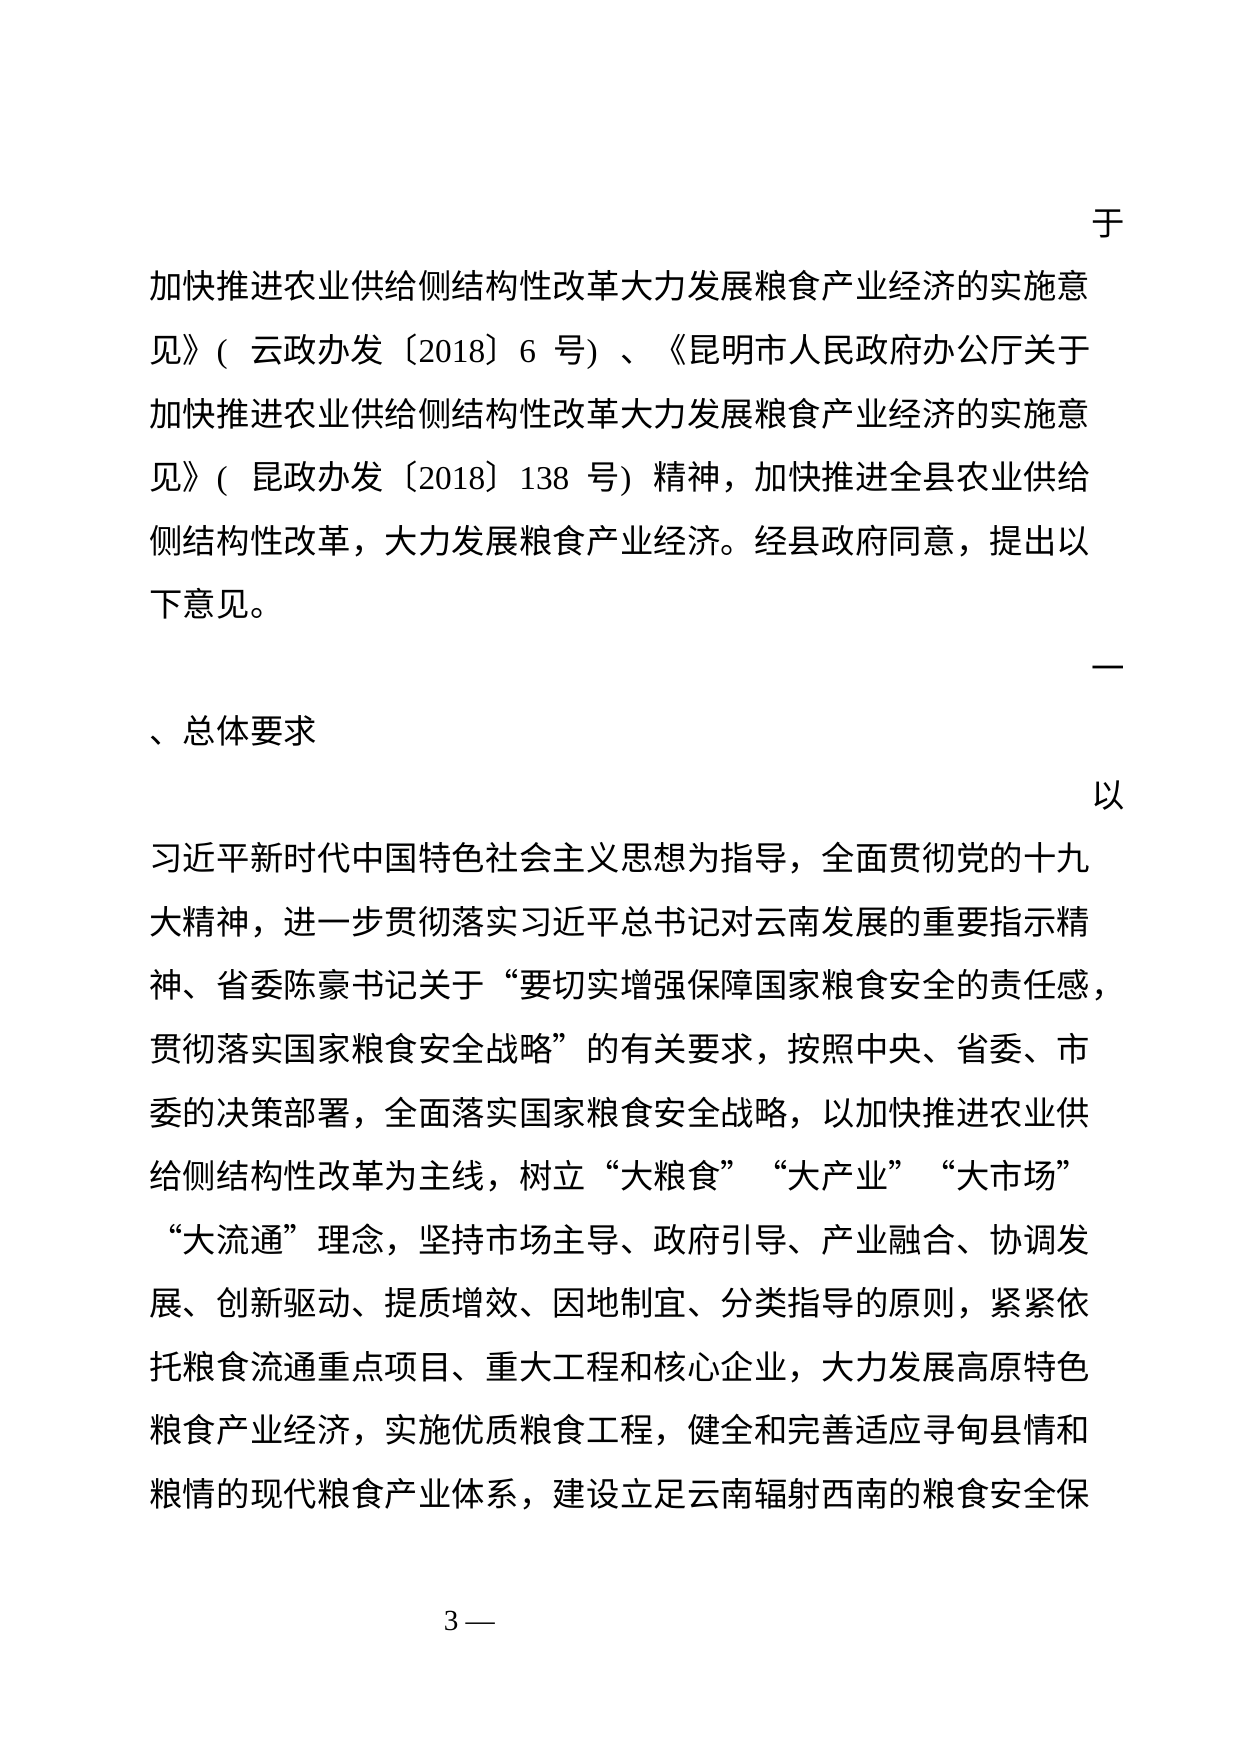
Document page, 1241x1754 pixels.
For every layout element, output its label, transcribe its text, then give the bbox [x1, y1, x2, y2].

text 一、总体要求 [149, 634, 1091, 761]
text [149, 761, 1091, 1523]
text 于加快推进农业供给侧结构性改革大力发展粮食产业经济的实施意见》(云政办发〔2018〕6号)、《昆明市人民政府办公厅关于加快推进农业供给侧结构性改革大力发展粮食产业经济的实施意见》(昆政办发〔2018〕138号)精神，加快推进全县农业供给侧结构性改革，大力发展粮食产业经济。经县政府同意，提出以下意见。 [149, 189, 1091, 634]
